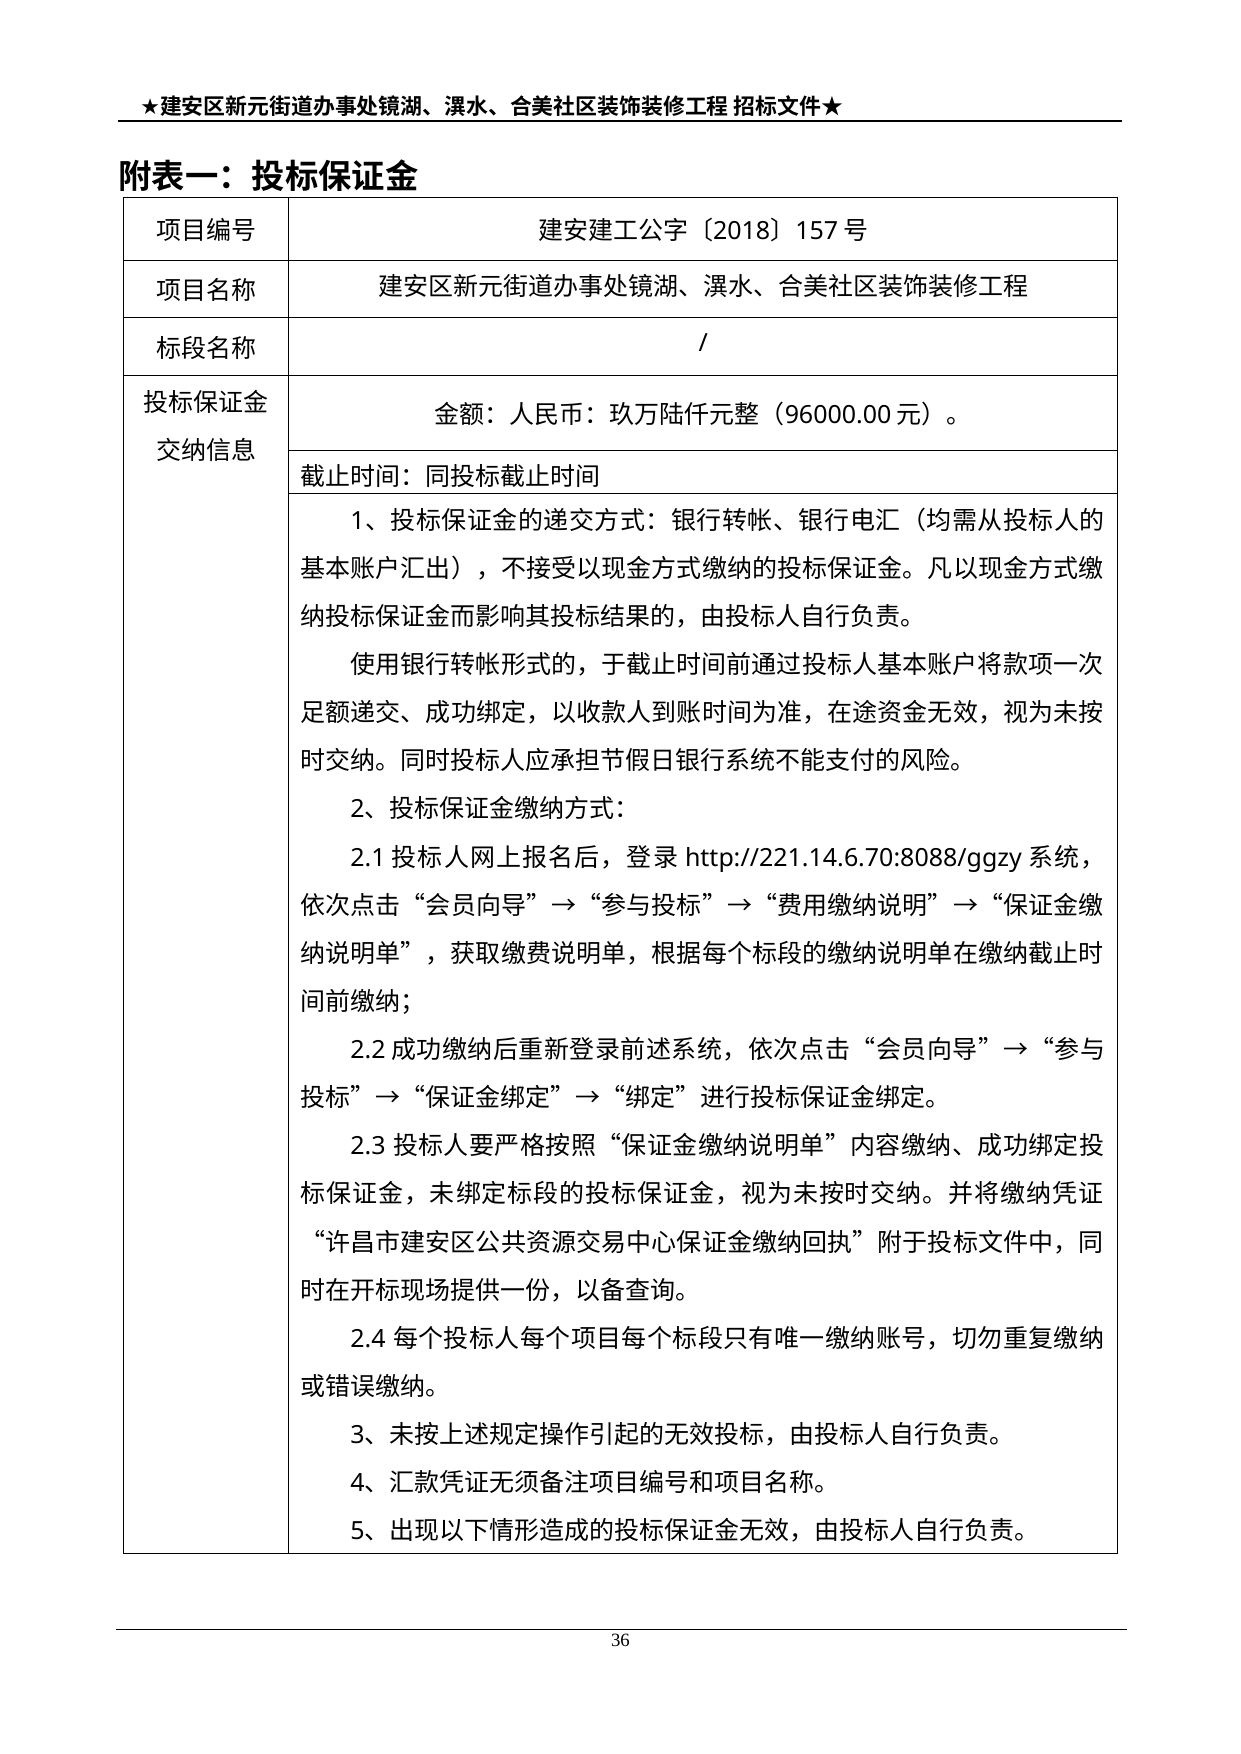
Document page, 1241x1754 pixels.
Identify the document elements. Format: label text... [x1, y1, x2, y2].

table_header 项目编号 [124, 198, 288, 259]
table_cell 截止时间：同投标截止时间 [289, 451, 1117, 493]
table_cell 建安区新元街道办事处镜湖、潩水、合美社区装饰装修工程 [289, 261, 1117, 317]
table_header 建安建工公字〔2018〕157号 [289, 198, 1117, 259]
table_cell 投标保证金 交纳信息 [124, 376, 288, 1553]
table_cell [289, 494, 1117, 1553]
table_cell 标段名称 [124, 318, 288, 375]
table_cell 金额：人民币：玖万陆仟元整（96000.00元）。 [289, 376, 1117, 449]
text 附表一：投标保证金 [118, 155, 1122, 197]
table_cell / / [289, 318, 1117, 375]
table_cell 项目名称 [124, 261, 288, 317]
